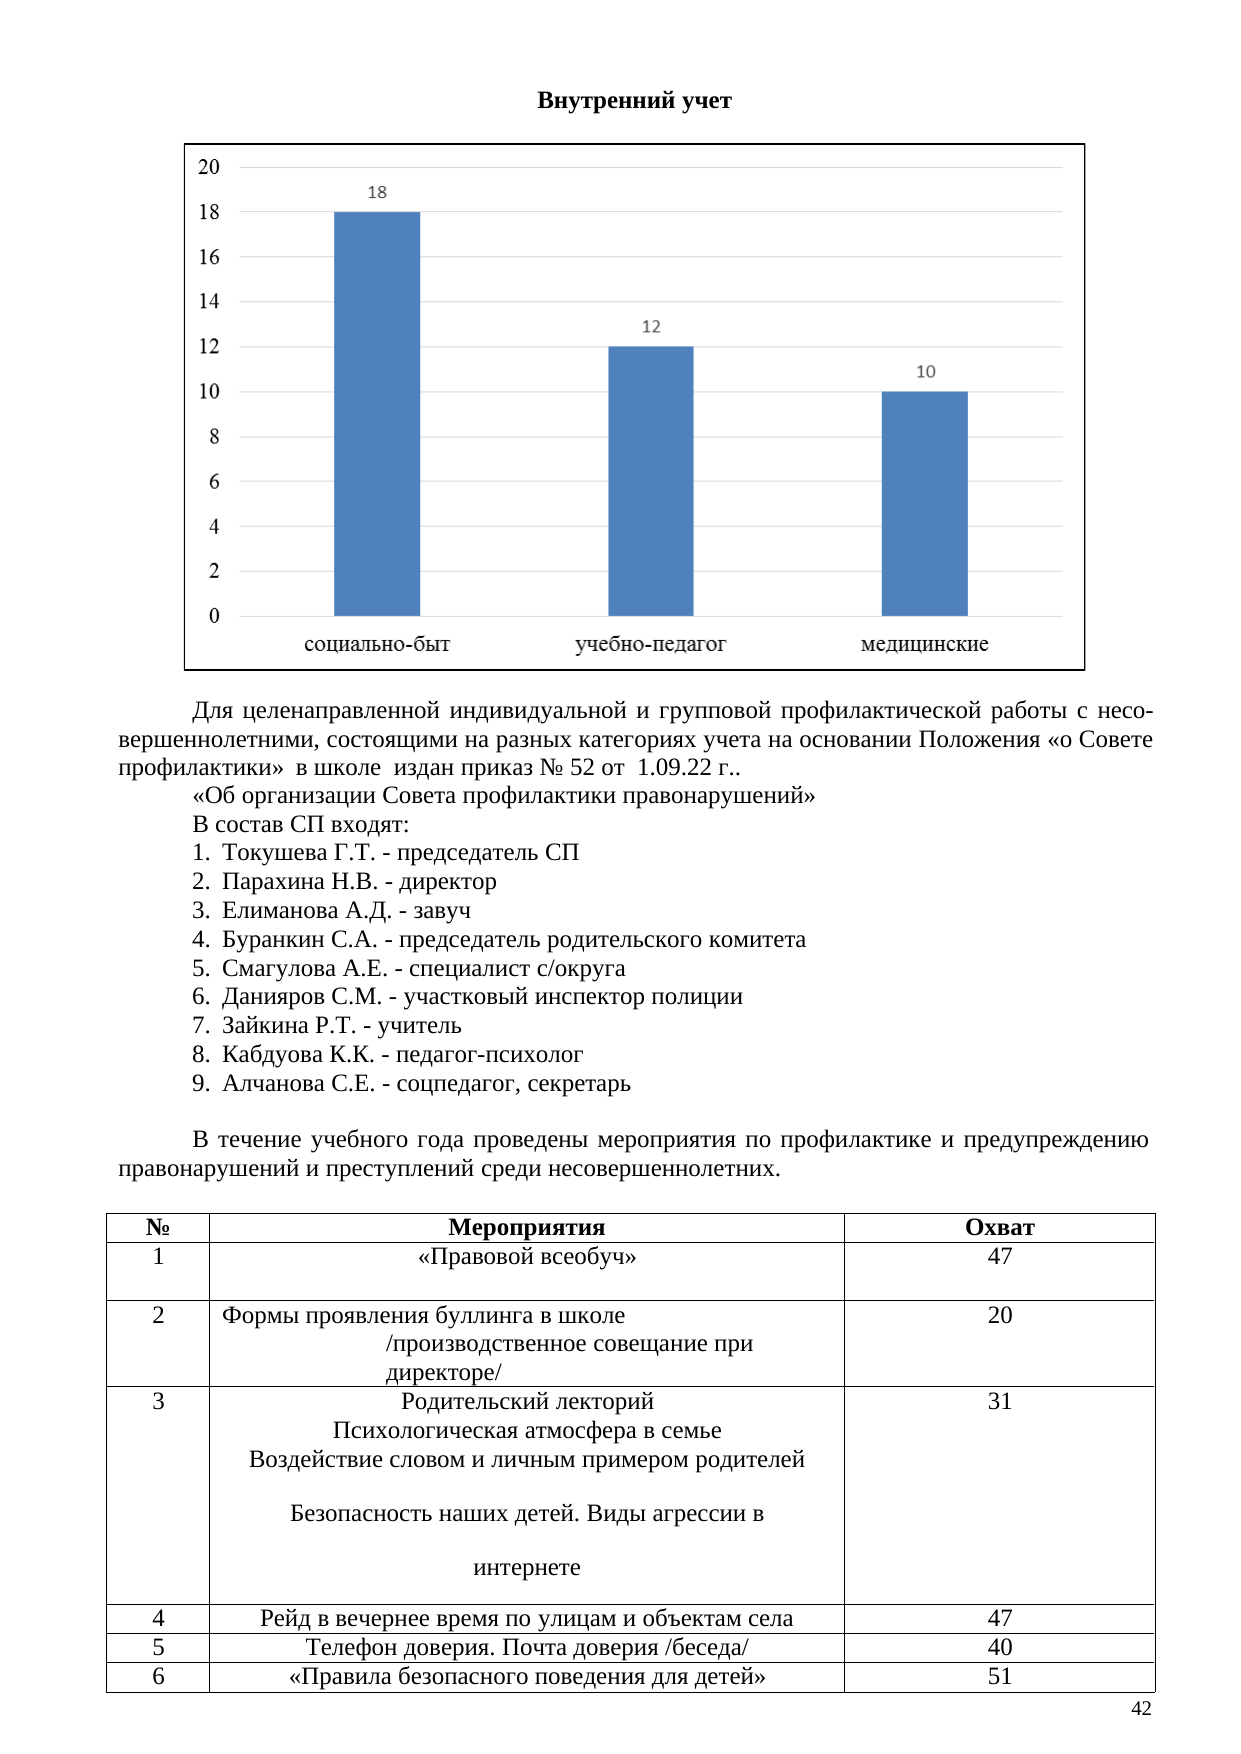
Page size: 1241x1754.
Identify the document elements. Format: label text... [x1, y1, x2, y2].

list Парахина Н.В. - директор [192, 866, 1236, 895]
list Алчанова С.Е. - соцпедагог, секретарь [192, 1068, 1236, 1096]
table_cell 47 [845, 1604, 1155, 1633]
list Данияров С.М. - участковый инспектор полиции [192, 981, 1236, 1010]
list Елиманова А.Д. - завуч [192, 895, 1236, 924]
table_cell 2 [107, 1301, 209, 1386]
text Для целенаправленной индивидуальной и групповой профилактической работы с несо- вершеннолетними, состоящими на разных категориях учета на основании Положения «о Совете профилактики» в школе издан приказ № 52 от 1.09.22 г.. [118, 695, 1154, 781]
list Смагулова А.Е. - специалист с/округа [192, 953, 1236, 981]
table_cell Родительский лекторий Психологическая атмосфера в семье Воздействие словом и личным примером родителей Безопасность наших детей. Виды агрессии в интернете [210, 1387, 844, 1604]
list Токушева Г.Т. - председатель СП [192, 838, 1236, 866]
list Кабдуова К.К. - педагог-психолог [192, 1039, 1236, 1068]
table_cell 5 [107, 1634, 209, 1662]
table_cell «Правовой всеобуч» [210, 1243, 844, 1300]
picture [183, 143, 1086, 671]
table_cell 20 [845, 1300, 1155, 1386]
table_cell «Правила безопасного поведения для детей» [210, 1663, 844, 1692]
table_cell 40 [845, 1633, 1155, 1662]
subtitle Внутренний учет [119, 85, 1149, 114]
text «Об организации Совета профилактики правонарушений» В состав СП входят: [192, 781, 828, 838]
list Буранкин С.А. - председатель родительского комитета [192, 924, 1236, 953]
table_cell 6 [107, 1663, 209, 1692]
table_cell Телефон доверия. Почта доверия /беседа/ [210, 1634, 844, 1662]
table_cell 47 [845, 1242, 1155, 1300]
table_cell 4 [107, 1605, 209, 1633]
table_header Мероприятия [210, 1214, 844, 1242]
table_header Охват [845, 1214, 1155, 1242]
text 42 [60, 1696, 1152, 1720]
table_cell 3 [107, 1387, 209, 1604]
table_cell Рейд в вечернее время по улицам и объектам села [210, 1605, 844, 1633]
table_cell 31 [845, 1386, 1155, 1604]
text В течение учебного года проведены мероприятия по профилактике и предупреждению правонарушений и преступлений среди несовершеннолетних. [118, 1125, 1150, 1182]
table_header № [107, 1214, 209, 1242]
table_cell Формы проявления буллинга в школе /производственное совещание при директоре/ [210, 1301, 844, 1386]
table_cell 51 [845, 1662, 1155, 1692]
table_cell 1 [107, 1243, 209, 1300]
list Зайкина Р.Т. - учитель [192, 1010, 1236, 1039]
